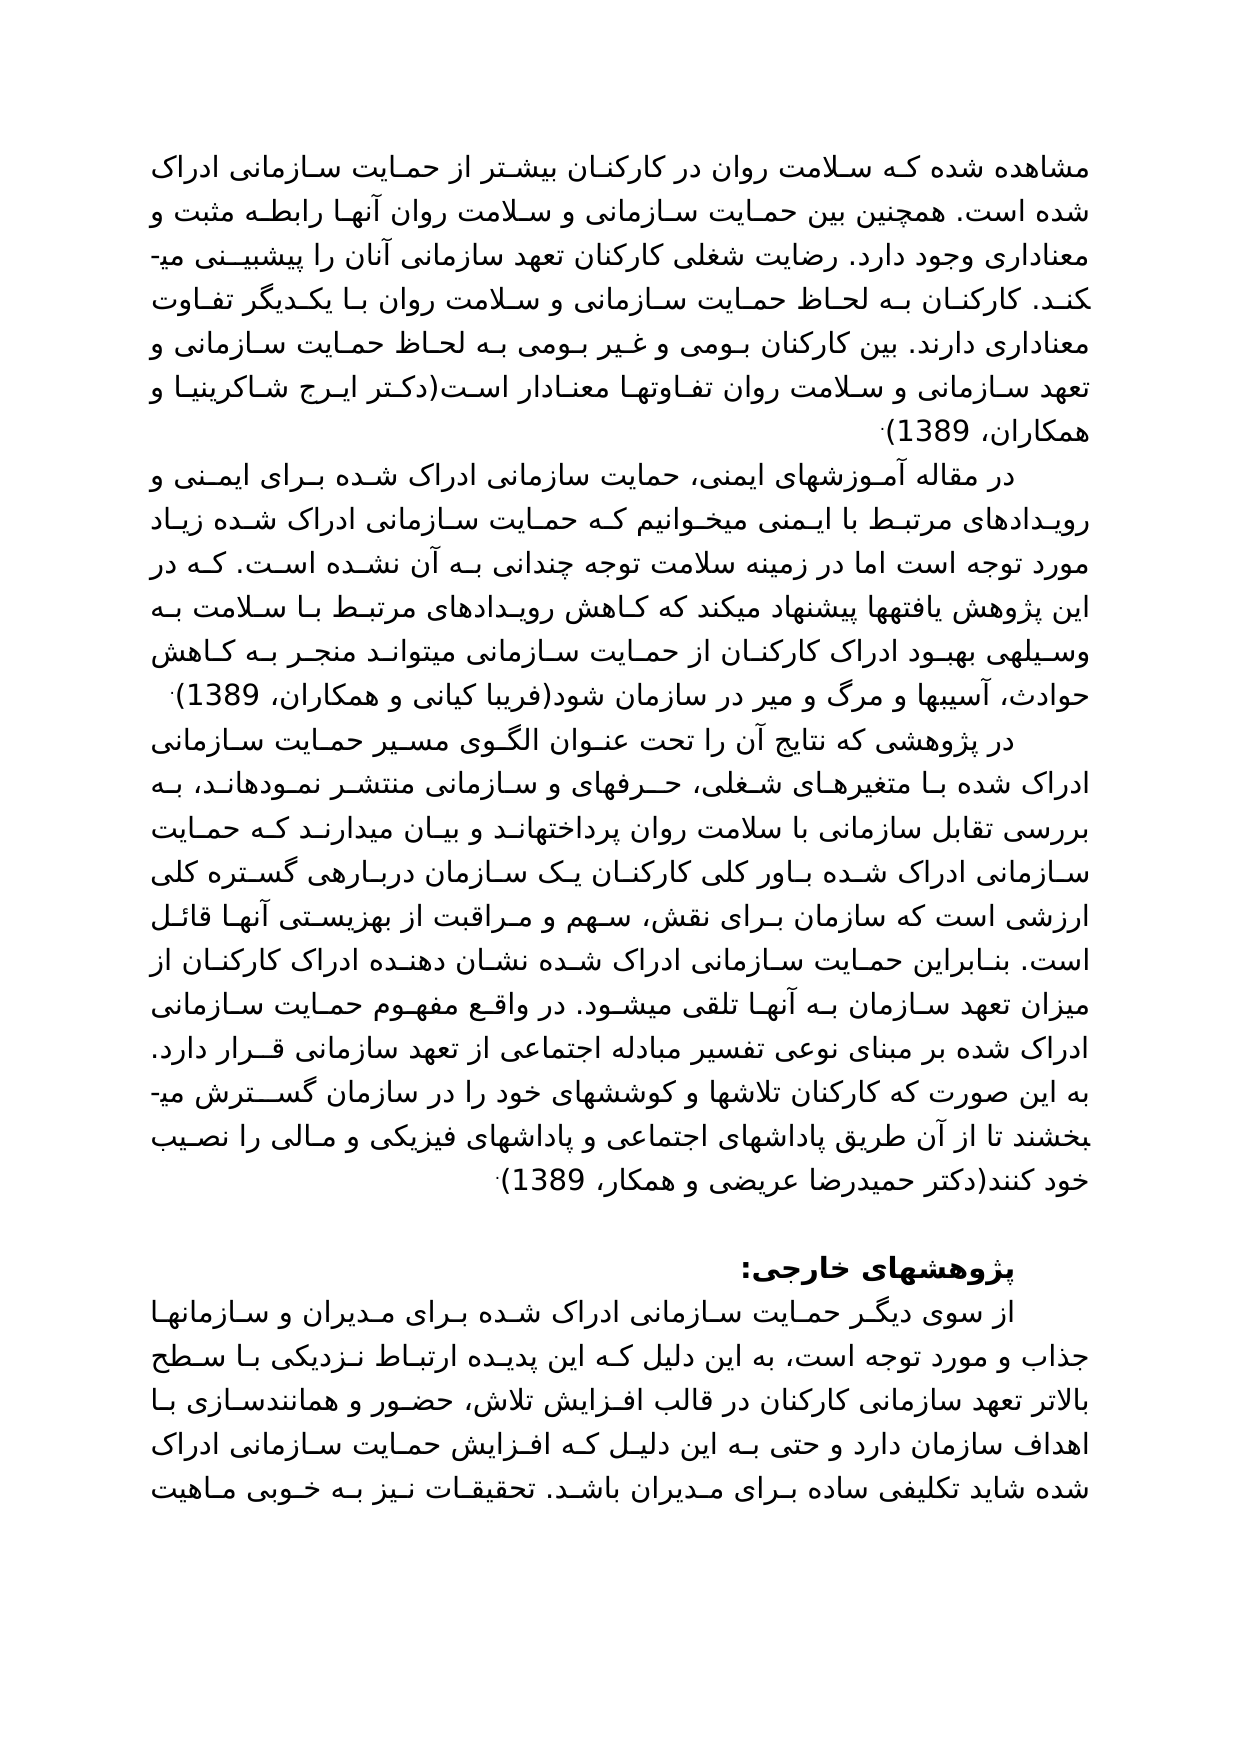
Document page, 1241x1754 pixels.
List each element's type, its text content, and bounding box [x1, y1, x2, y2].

list در پژوهشی که نتایج آن را تحت عنوان الگوی مسیر حمایت سازمانی ادراک شده با متغیرهای شغلی، حـرفهای و سازمانی منتشر نمودهاند، به بررسی تقابل سازمانی با سلامت روان پرداختهاند و بیان میدارند که حمایت سازمانی ادراک شده باور کلی کارکنان یک سازمان دربارهی گستره کلی ارزشی است که سازمان برای نقش، سهم و مراقبت از بهزیستی آنها قائل است. بنابراین حمایت سازمانی ادراک شده نشان دهنده ادراک کارکنان از میزان تعهد سازمان به آنها تلقی میشود. در واقع مفهوم حمایت سازمانی ادراک شده بر مبنای نوعی تفسیر مبادله اجتماعی از تعهد سازمانی قرار دارد. به این صورت که کارکنان تلاشها و کوششهای خود را در سازمان گسـترش میبخشند تا از آن طریق پاداشهای اجتماعی و پاداشهای فیزیکی و مالی را نصیب خود کنند(دکتر حمیدرضا عریضی و همکار، 1389). [150, 723, 1090, 1197]
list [150, 1295, 1090, 1505]
list پژوهشهای خارجی: [150, 1251, 1090, 1285]
list در مقاله آمـوزشهای ایمنی، حمایت سازمانی ادراک شـده برای ایمنی و رویـدادهای مرتبـط با ایـمنی میخوانیم که حمایت سازمانی ادراک شده زیاد مورد توجه است اما در زمینه سلامت توجه چندانی به آن نشده است. که در این پژوهش یافتهها پیشنهاد میکند که کاهش رویدادهای مرتبط با سلامت به وسیلهی بهبود ادراک کارکنان از حمایت سازمانی میتواند منجر به کاهش حوادث، آسیبها و مرگ و میر در سازمان شود(فریبا کیانی و همکاران، 1389). [150, 458, 1090, 713]
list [150, 150, 1090, 448]
